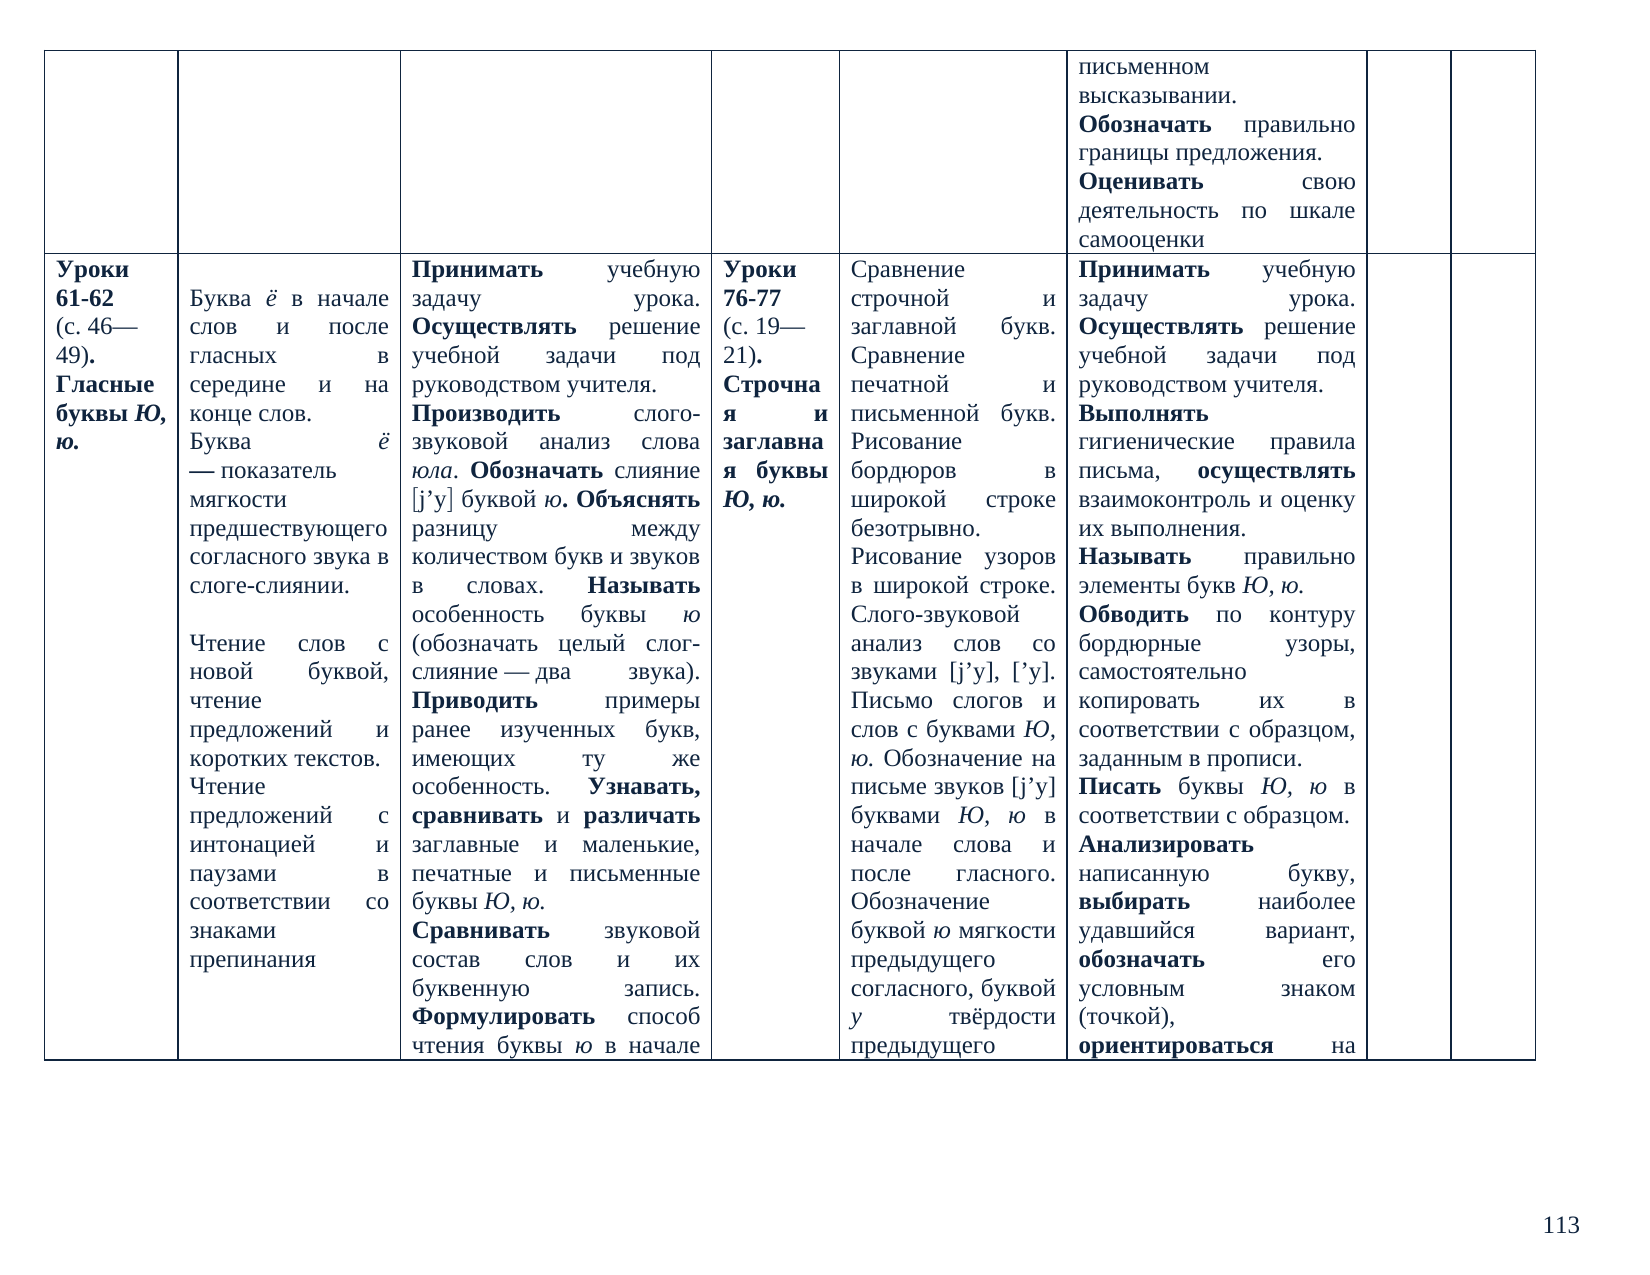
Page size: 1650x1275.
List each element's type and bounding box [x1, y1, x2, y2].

table_cell [1068, 254, 1366, 1059]
table_cell [45, 254, 177, 1059]
table_cell [401, 51, 711, 252]
table_cell [45, 51, 177, 252]
table_cell [1452, 51, 1535, 252]
table_cell [1368, 254, 1450, 1059]
table_cell [1368, 51, 1450, 252]
table_cell [840, 51, 1066, 252]
table_cell [1068, 51, 1366, 252]
table_cell [712, 51, 839, 252]
table_cell [179, 254, 400, 1059]
table_cell [1452, 254, 1535, 1059]
table_cell [712, 254, 839, 1059]
table_cell [840, 254, 1066, 1059]
table_cell [401, 254, 711, 1059]
table_cell [179, 51, 400, 252]
